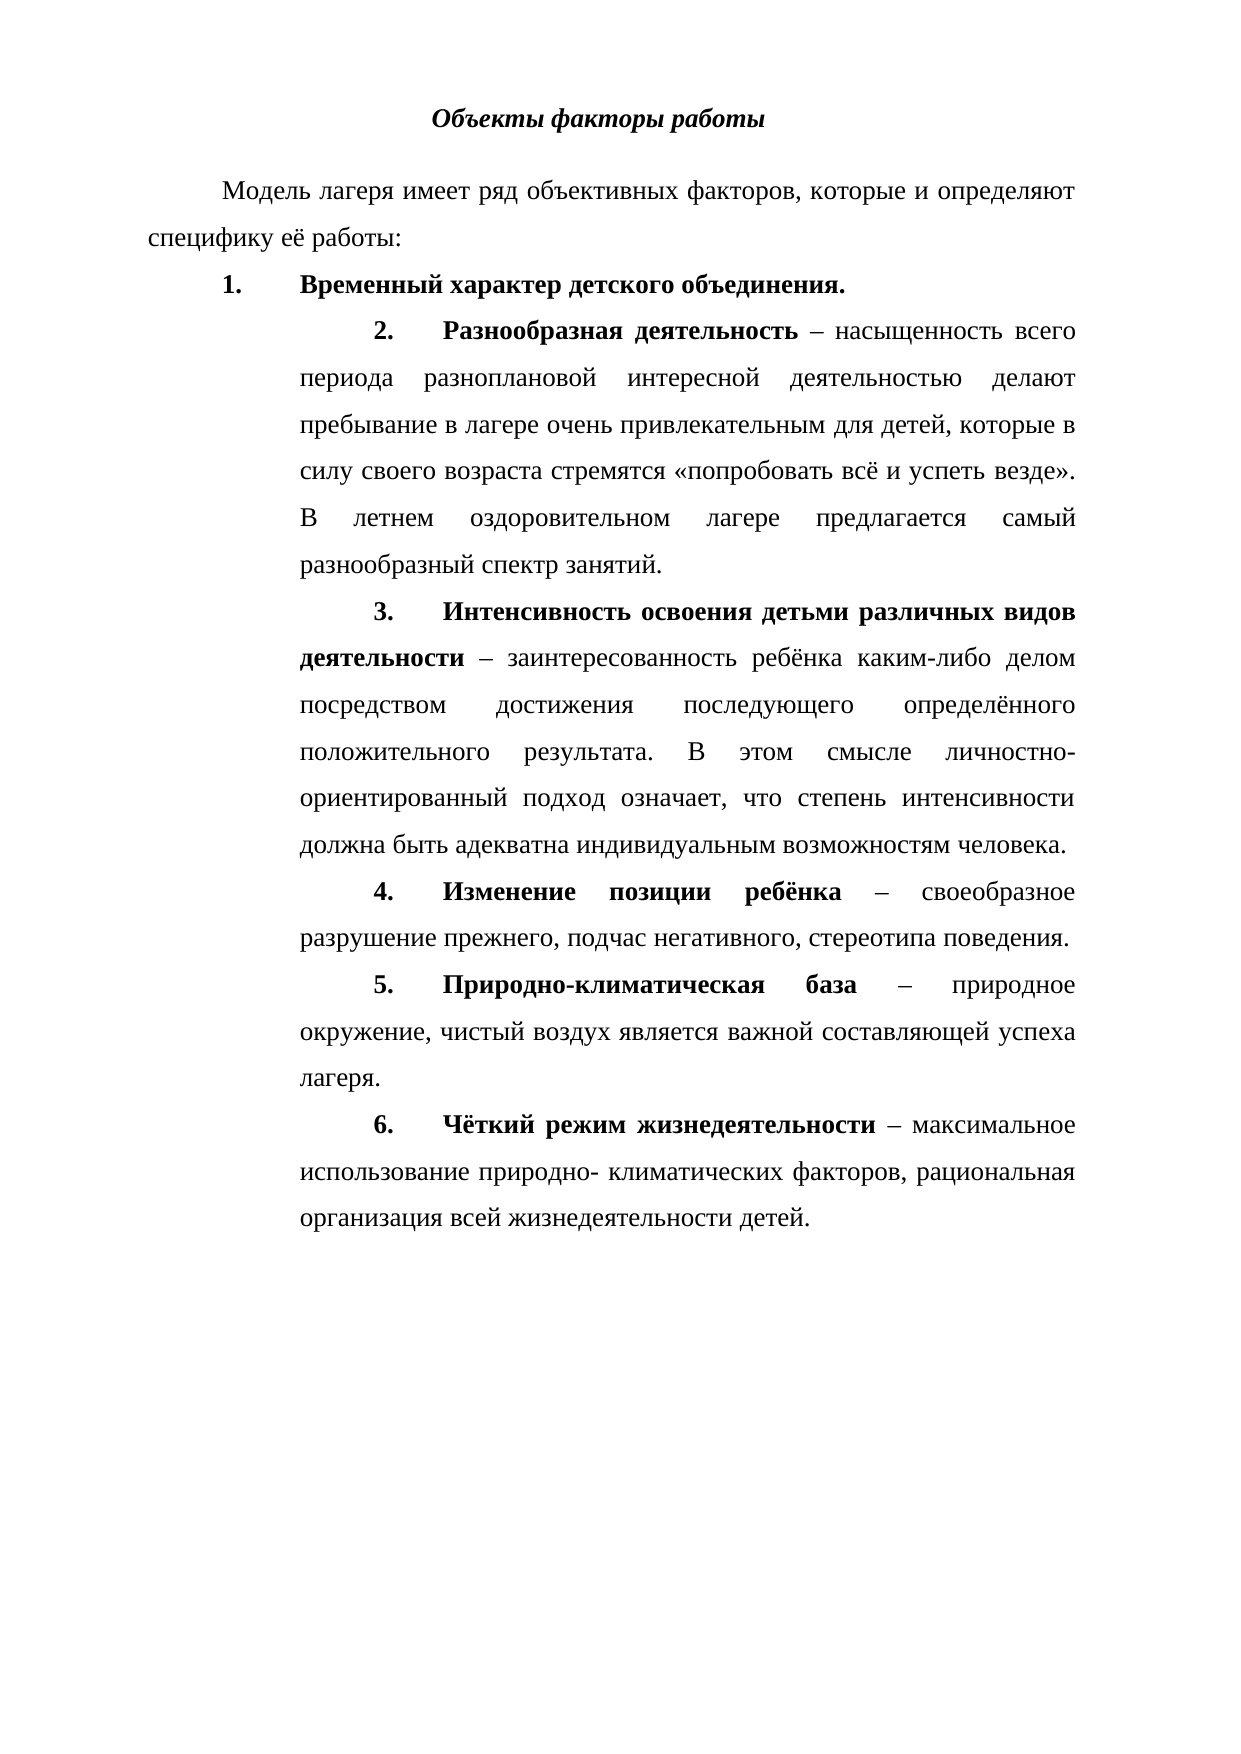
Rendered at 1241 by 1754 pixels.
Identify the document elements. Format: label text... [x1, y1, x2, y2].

list Временный характер детского объединения. [148, 269, 1137, 300]
list Разнообразная деятельность – насыщенность всего периода разноплановой интересной деятельностью делают пребывание в лагере очень привлекательным для детей, которые в силу своего возраста стремятся «попробовать всё и успеть везде». В летнем оздоровительном лагере предлагается самый разнообразный спектр занятий. [299, 314, 1076, 579]
list Чёткий режим жизнедеятельности – максимальное использование природно- климатических факторов, рациональная организация всей жизнедеятельности детей. [299, 1108, 1076, 1232]
text Объекты факторы работы [148, 102, 1137, 133]
list Интенсивность освоения детьми различных видов деятельности – заинтересованность ребёнка каким-либо делом посредством достижения последующего определённого положительного результата. В этом смысле личностно-ориентированный подход означает, что степень интенсивности должна быть адекватна индивидуальным возможностям человека. [299, 594, 1076, 859]
list Природно-климатическая база – природное окружение, чистый воздух является важной составляющей успеха лагеря. [299, 968, 1076, 1092]
text Модель лагеря имеет ряд объективных факторов, которые и определяют специфику её работы: [148, 174, 1075, 252]
list Изменение позиции ребёнка – своеобразное разрушение прежнего, подчас негативного, стереотипа поведения. [299, 874, 1075, 952]
